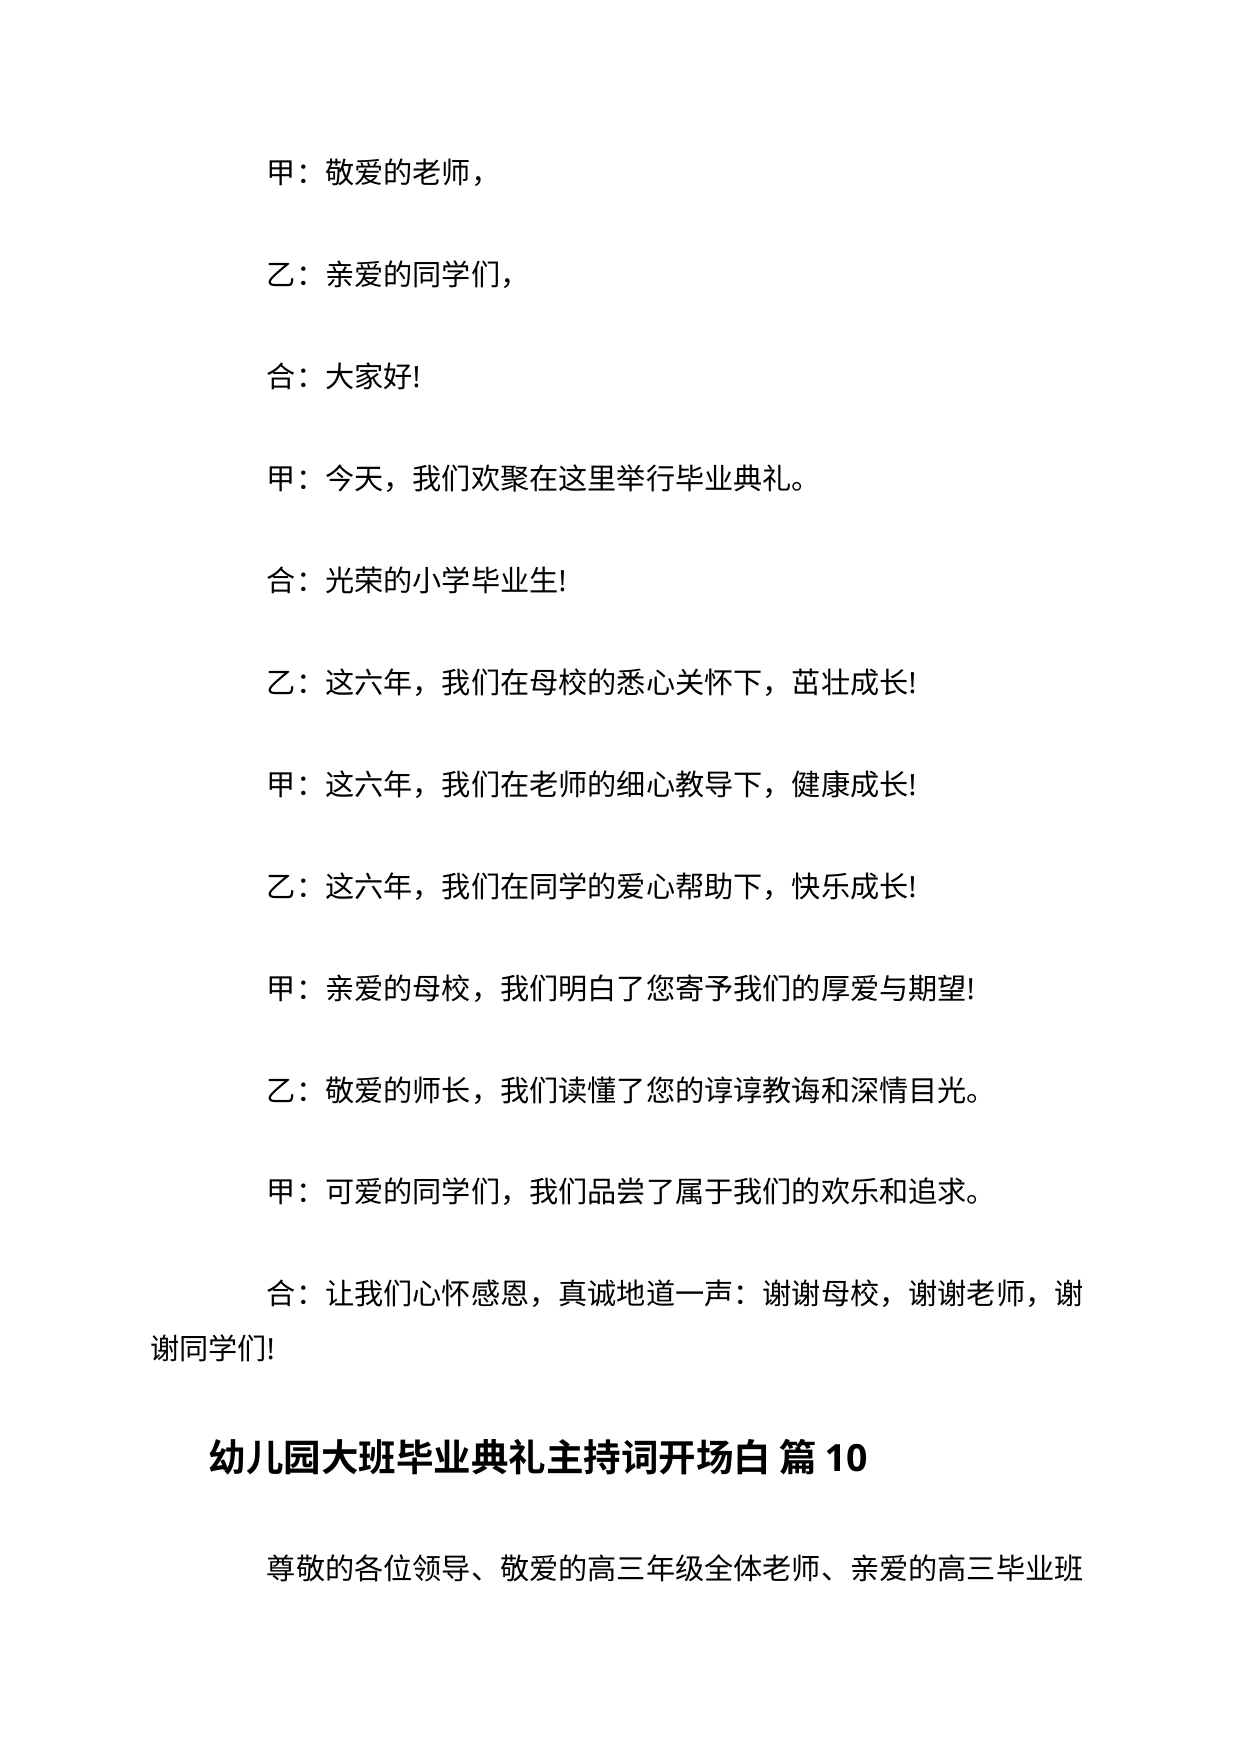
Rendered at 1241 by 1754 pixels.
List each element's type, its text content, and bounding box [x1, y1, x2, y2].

text 合：大家好! [150, 353, 1090, 396]
text 乙：敬爱的师长，我们读懂了您的谆谆教诲和深情目光。 [150, 1067, 1090, 1109]
text 甲：今天，我们欢聚在这里举行毕业典礼。 [150, 456, 1090, 498]
text 合：让我们心怀感恩，真诚地道一声：谢谢母校，谢谢老师，谢谢同学们! [150, 1271, 1090, 1368]
text 幼儿园大班毕业典礼主持词开场白 篇10 [150, 1428, 1090, 1482]
text 乙：这六年，我们在母校的悉心关怀下，茁壮成长! [150, 659, 1090, 702]
text 合：光荣的小学毕业生! [150, 557, 1090, 600]
text 甲：可爱的同学们，我们品尝了属于我们的欢乐和追求。 [150, 1169, 1090, 1211]
text 甲：敬爱的老师， [150, 150, 1090, 192]
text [150, 1545, 1090, 1587]
text 乙：亲爱的同学们， [150, 252, 1090, 294]
text 甲：亲爱的母校，我们明白了您寄予我们的厚爱与期望! [150, 965, 1090, 1008]
text 甲：这六年，我们在老师的细心教导下，健康成长! [150, 761, 1090, 804]
text 乙：这六年，我们在同学的爱心帮助下，快乐成长! [150, 863, 1090, 906]
